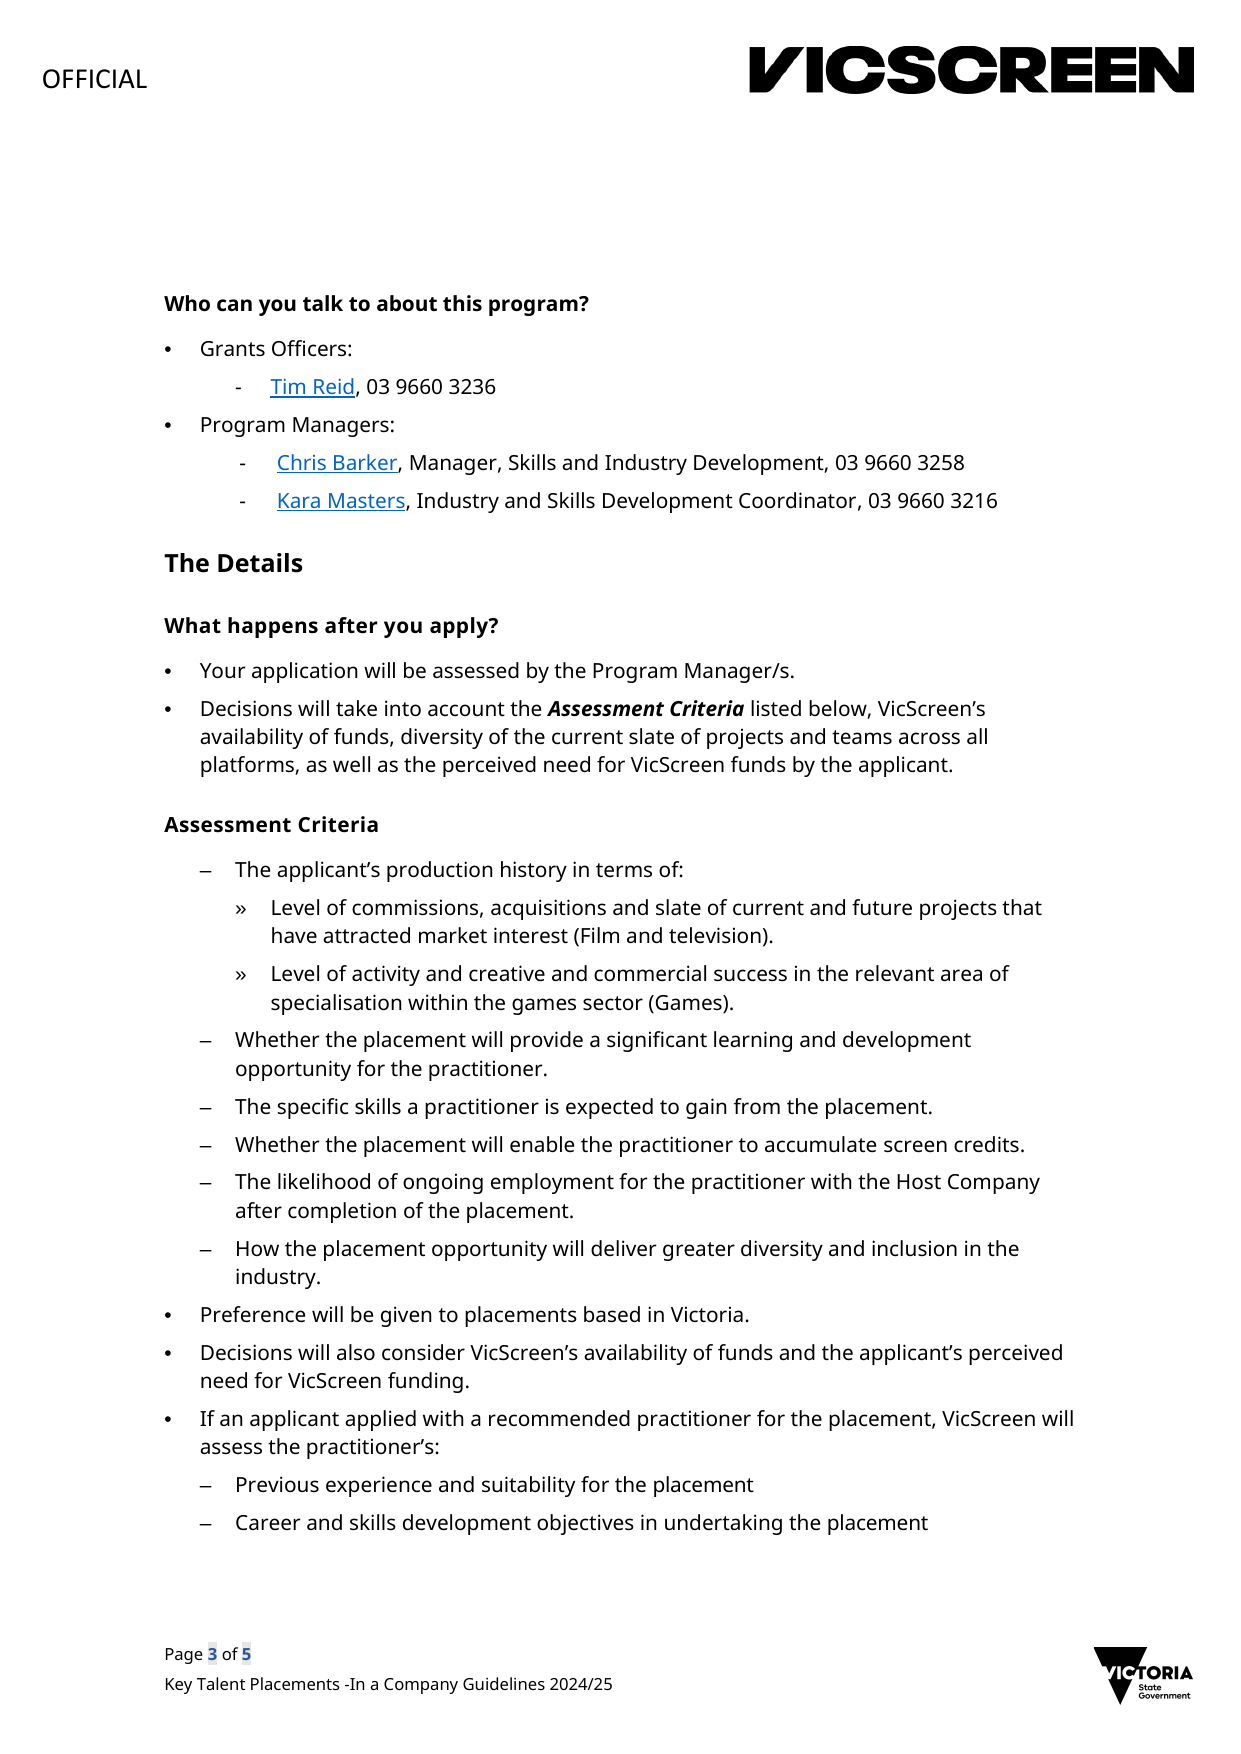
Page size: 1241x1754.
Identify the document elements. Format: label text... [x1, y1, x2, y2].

list How the placement opportunity will deliver greater diversity and inclusion in the industry. [199, 1234, 1076, 1291]
list Kara Masters, Industry and Skills Development Coordinator, 03 9660 3216 [239, 486, 1076, 514]
subtitle What happens after you apply? [164, 611, 1076, 639]
list Whether the placement will enable the practitioner to accumulate screen credits. [199, 1130, 1076, 1158]
list Level of commissions, acquisitions and slate of current and future projects that have attracted market interest (Film and television). [235, 893, 1076, 950]
picture [1093, 1647, 1193, 1705]
subtitle Who can you talk to about this program? [164, 289, 1076, 318]
picture [749, 46, 1193, 94]
list Decisions will also consider VicScreen’s availability of funds and the applicant’s perceived need for VicScreen funding. [164, 1338, 1076, 1395]
list The applicant’s production history in terms of: [199, 855, 1076, 884]
list Career and skills development objectives in undertaking the placement [199, 1508, 1076, 1537]
list Whether the placement will provide a significant learning and development opportunity for the practitioner. [199, 1026, 1076, 1082]
list If an applicant applied with a recommended practitioner for the placement, VicScreen will assess the practitioner’s: [164, 1404, 1076, 1461]
list Chris Barker, Manager, Skills and Industry Development, 03 9660 3258 [239, 448, 1076, 476]
list Decisions will take into account the Assessment Criteria listed below, VicScreen’s availability of funds, diversity of the current slate of projects and teams across all platforms, as well as the perceived need for VicScreen funds by the applicant. [164, 694, 1076, 779]
list The specific skills a practitioner is expected to gain from the placement. [199, 1092, 1076, 1120]
list Your application will be assessed by the Program Manager/s. [164, 656, 1076, 684]
list Preference will be given to placements based in Victoria. [164, 1300, 1076, 1328]
subtitle The Details [164, 545, 1076, 579]
list Level of activity and creative and commercial success in the relevant area of specialisation within the games sector (Games). [235, 959, 1076, 1016]
subtitle Assessment Criteria [164, 810, 1076, 839]
list The likelihood of ongoing employment for the practitioner with the Host Company after completion of the placement. [199, 1167, 1076, 1224]
list Tim Reid, 03 9660 3236 [235, 372, 1076, 401]
list Program Managers: [164, 410, 1076, 438]
list Previous experience and suitability for the placement [199, 1470, 1076, 1499]
list Grants Officers: [164, 334, 1076, 363]
